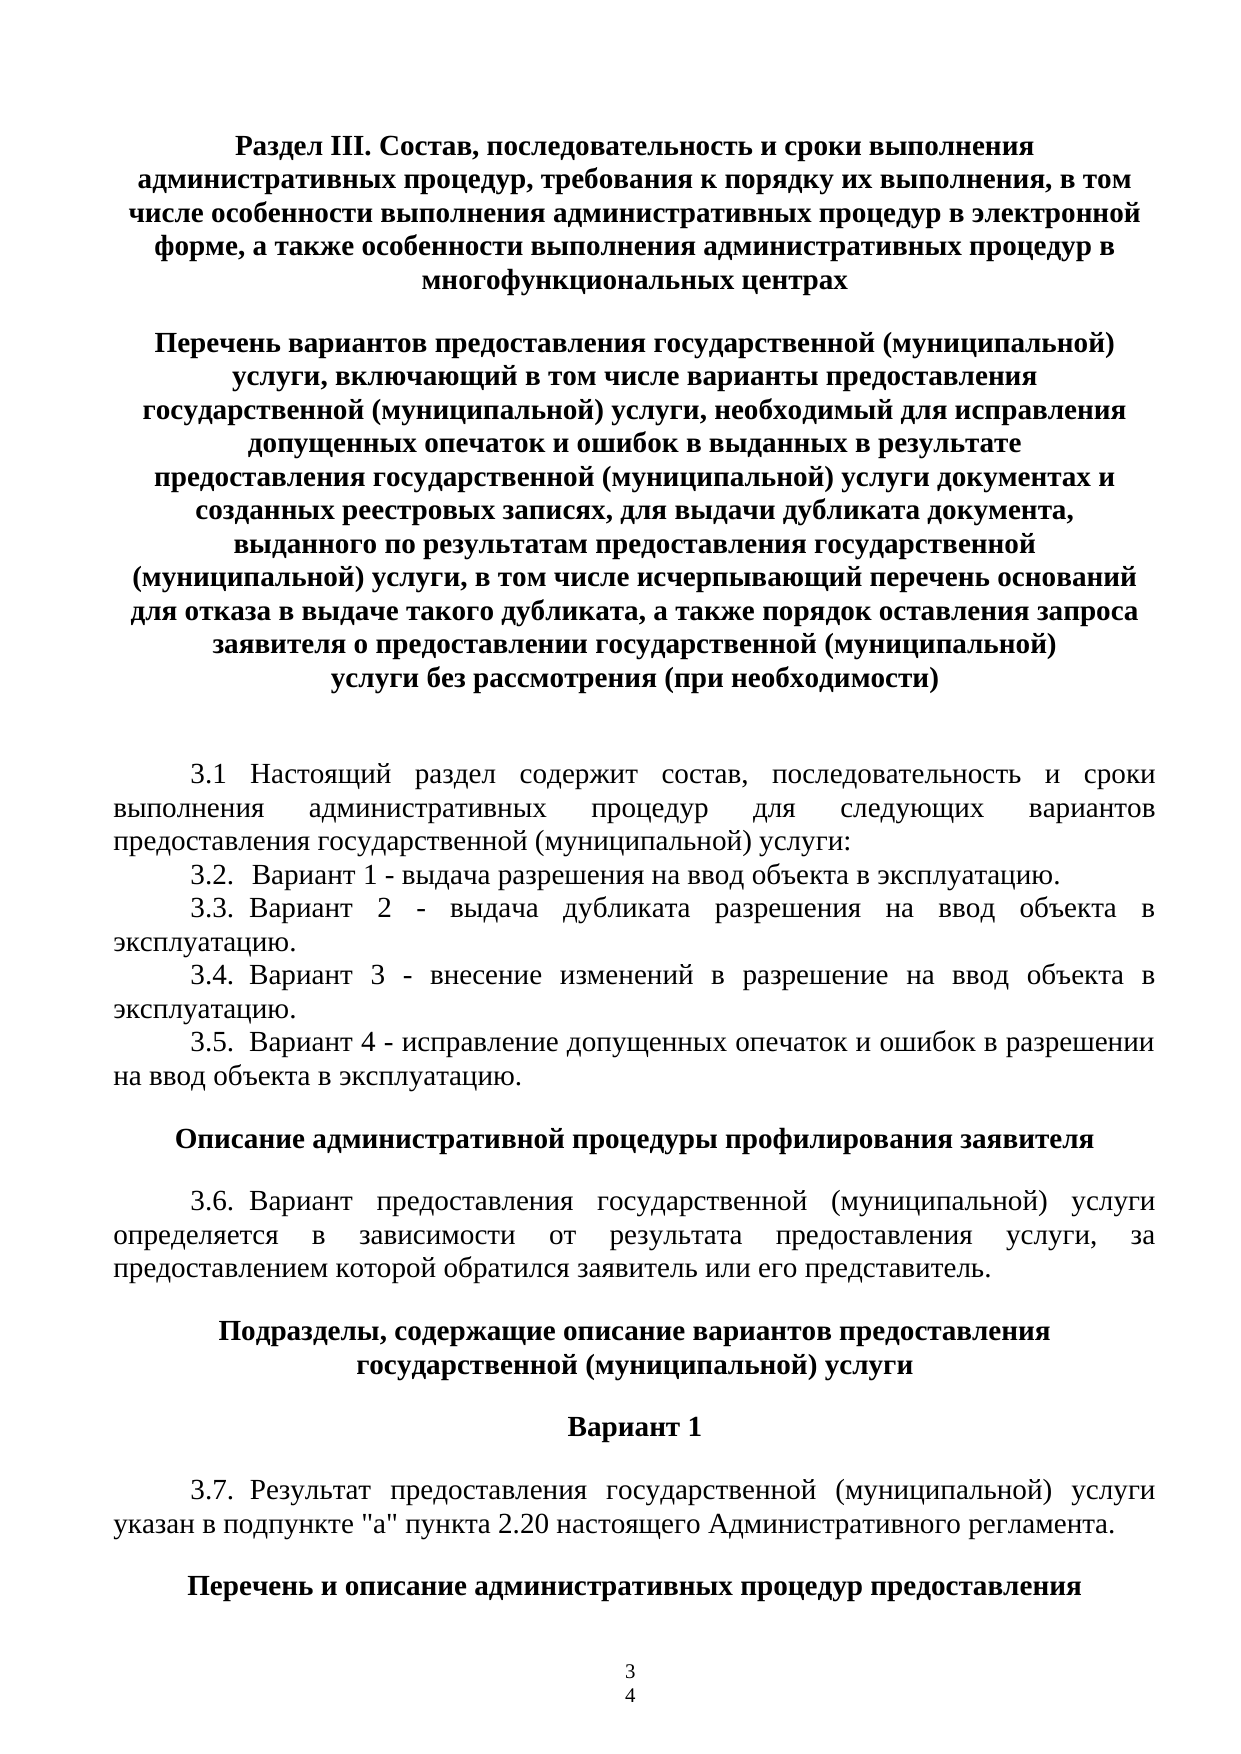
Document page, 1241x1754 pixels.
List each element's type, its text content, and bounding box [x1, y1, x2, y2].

text 3.1 Настоящий раздел содержит состав, последовательность и сроки выполнения административных процедур для следующих вариантов предоставления государственной (муниципальной) услуги: [113, 756, 1156, 857]
list Вариант 4 - исправление допущенных опечаток и ошибок в разрешении на ввод объекта в эксплуатацию. [113, 1024, 1156, 1092]
list Вариант 2 - выдача дубликата разрешения на ввод объекта в эксплуатацию. [113, 890, 1156, 957]
list Результат предоставления государственной (муниципальной) услуги указан в подпункте "а" пункта 2.20 настоящего Административного регламента. [113, 1472, 1156, 1539]
text Вариант 1 [113, 1409, 1156, 1443]
text Перечень вариантов предоставления государственной (муниципальной) услуги, включающий в том числе варианты предоставления государственной (муниципальной) услуги, необходимый для исправления допущенных опечаток и ошибок в выданных в результате предоставления государственной (муниципальной) услуги документах и созданных реестровых записях, для выдачи дубликата документа, выданного по результатам предоставления государственной (муниципальной) услуги, в том числе исчерпывающий перечень оснований для отказа в выдаче такого дубликата, а также порядок оставления запроса заявителя о предоставлении государственной (муниципальной) услуги без рассмотрения (при необходимости) [113, 325, 1156, 694]
text Подразделы, содержащие описание вариантов предоставления государственной (муниципальной) услуги [113, 1313, 1156, 1380]
text Описание административной процедуры профилирования заявителя [113, 1121, 1156, 1154]
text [113, 1568, 1156, 1602]
list Вариант 1 - выдача разрешения на ввод объекта в эксплуатацию. [113, 857, 1156, 890]
list Вариант 3 - внесение изменений в разрешение на ввод объекта в эксплуатацию. [113, 957, 1156, 1024]
text Раздел III. Состав, последовательность и сроки выполнения административных процедур, требования к порядку их выполнения, в том числе особенности выполнения административных процедур в электронной форме, а также особенности выполнения административных процедур в многофункциональных центрах [113, 128, 1156, 296]
list Вариант предоставления государственной (муниципальной) услуги определяется в зависимости от результата предоставления услуги, за предоставлением которой обратился заявитель или его представитель. [113, 1183, 1156, 1284]
